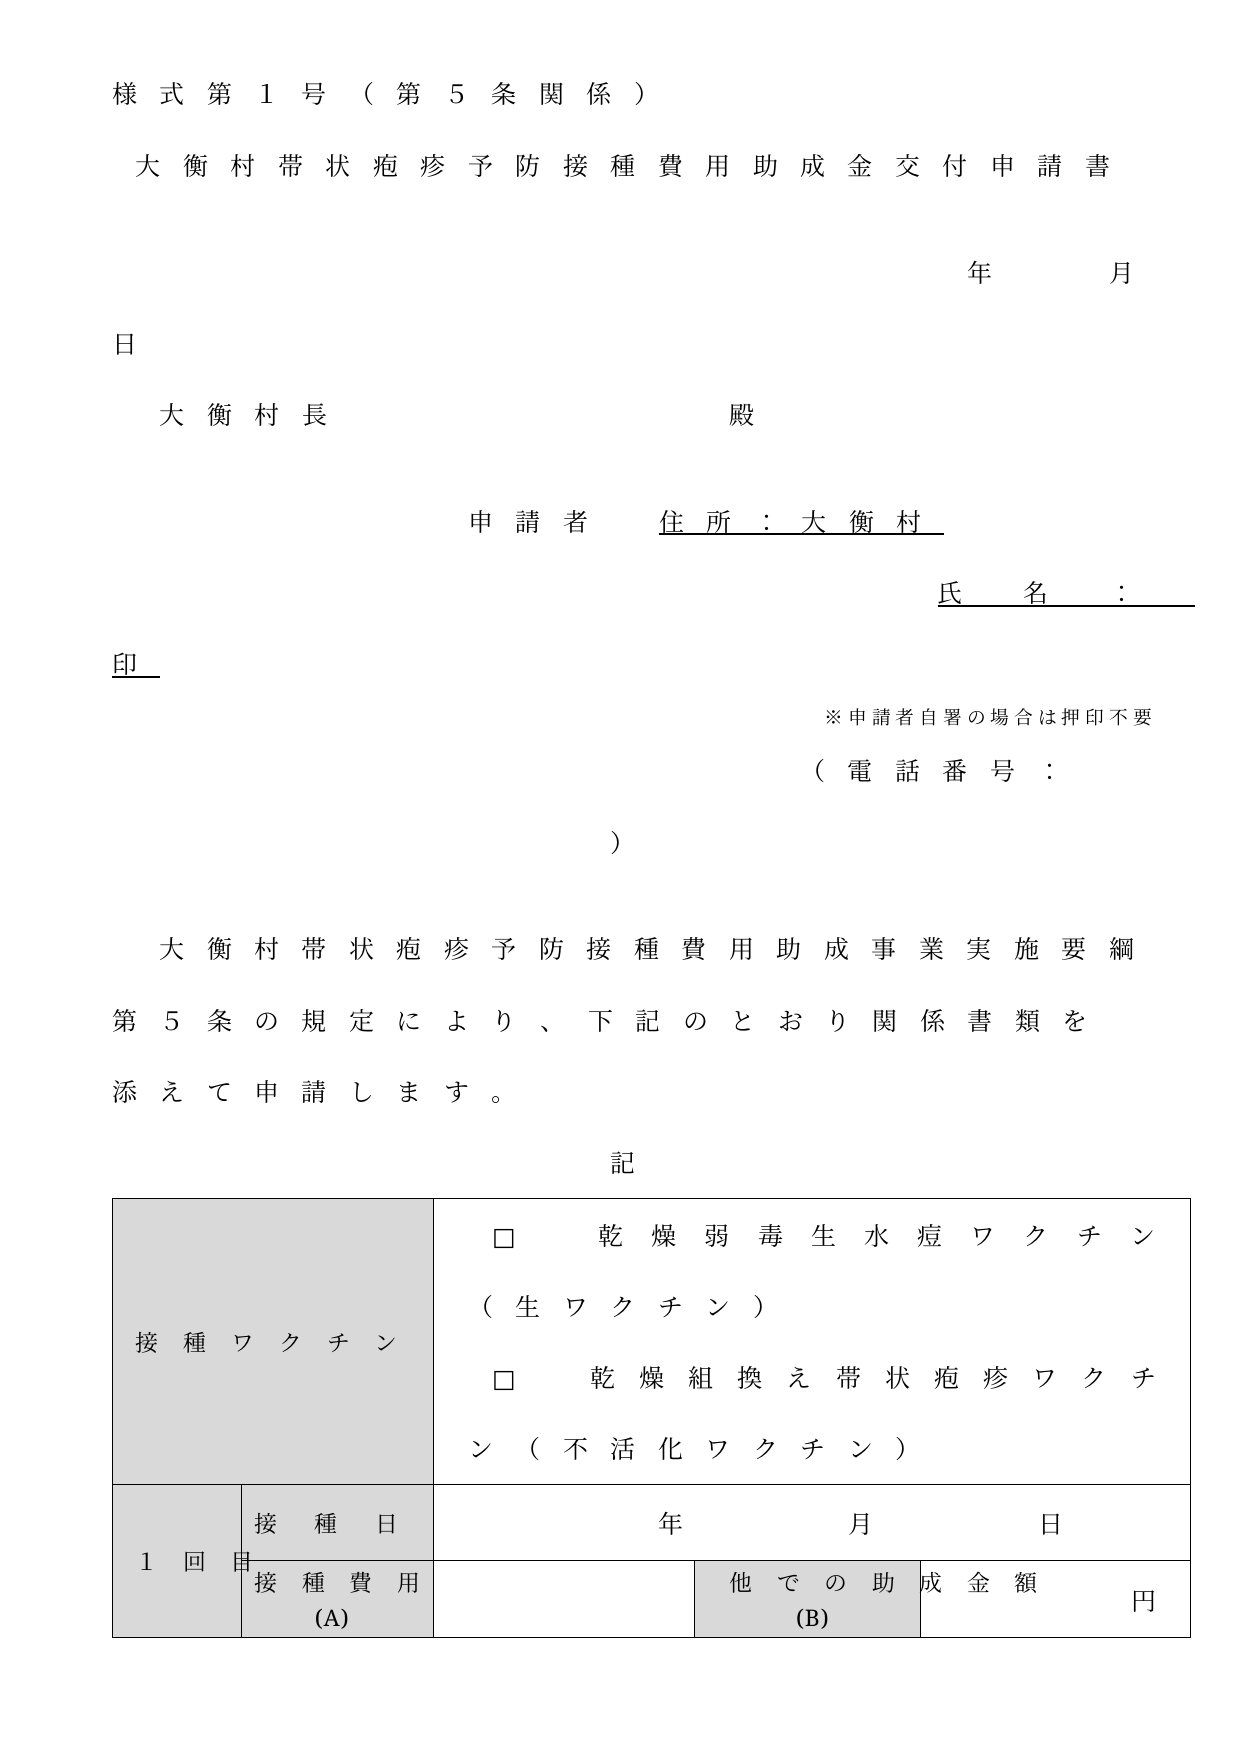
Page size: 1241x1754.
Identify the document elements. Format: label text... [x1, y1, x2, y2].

table_header 接種ワクチン [113, 1199, 433, 1484]
table_cell 他での助成金額 (B) [695, 1561, 920, 1637]
table_header □ 乾燥弱毒生水痘ワクチン（生ワクチン） □ 乾燥組換え帯状疱疹ワクチン（不活化ワクチン） [434, 1199, 1190, 1484]
text 申請者 住所：大衡村 [112, 485, 1157, 556]
table_cell 接種費用 (A) [242, 1561, 433, 1637]
text （電話番号： ） [112, 734, 1157, 877]
table_cell 円 [434, 1561, 694, 1637]
text 氏名： 印 [112, 556, 1157, 699]
text 様式第１号（第５条関係） [112, 58, 1157, 129]
text 大衡村帯状疱疹予防接種費用助成事業実施要綱第５条の規定により、下記のとおり関係書類を添えて申請します。 [112, 913, 1157, 1126]
table_cell 円 [921, 1561, 1190, 1637]
text 大衡村長 殿 [112, 378, 1157, 449]
text 記 [112, 1126, 1157, 1198]
table_cell 接種日 [242, 1485, 433, 1560]
table_cell １回目 [113, 1485, 241, 1637]
text 大衡村帯状疱疹予防接種費用助成金交付申請書 [112, 129, 1157, 200]
text 年 月 日 [112, 236, 1157, 378]
table_cell 年 月 日 [434, 1485, 1190, 1560]
text ※申請者自署の場合は押印不要 [112, 699, 1157, 734]
